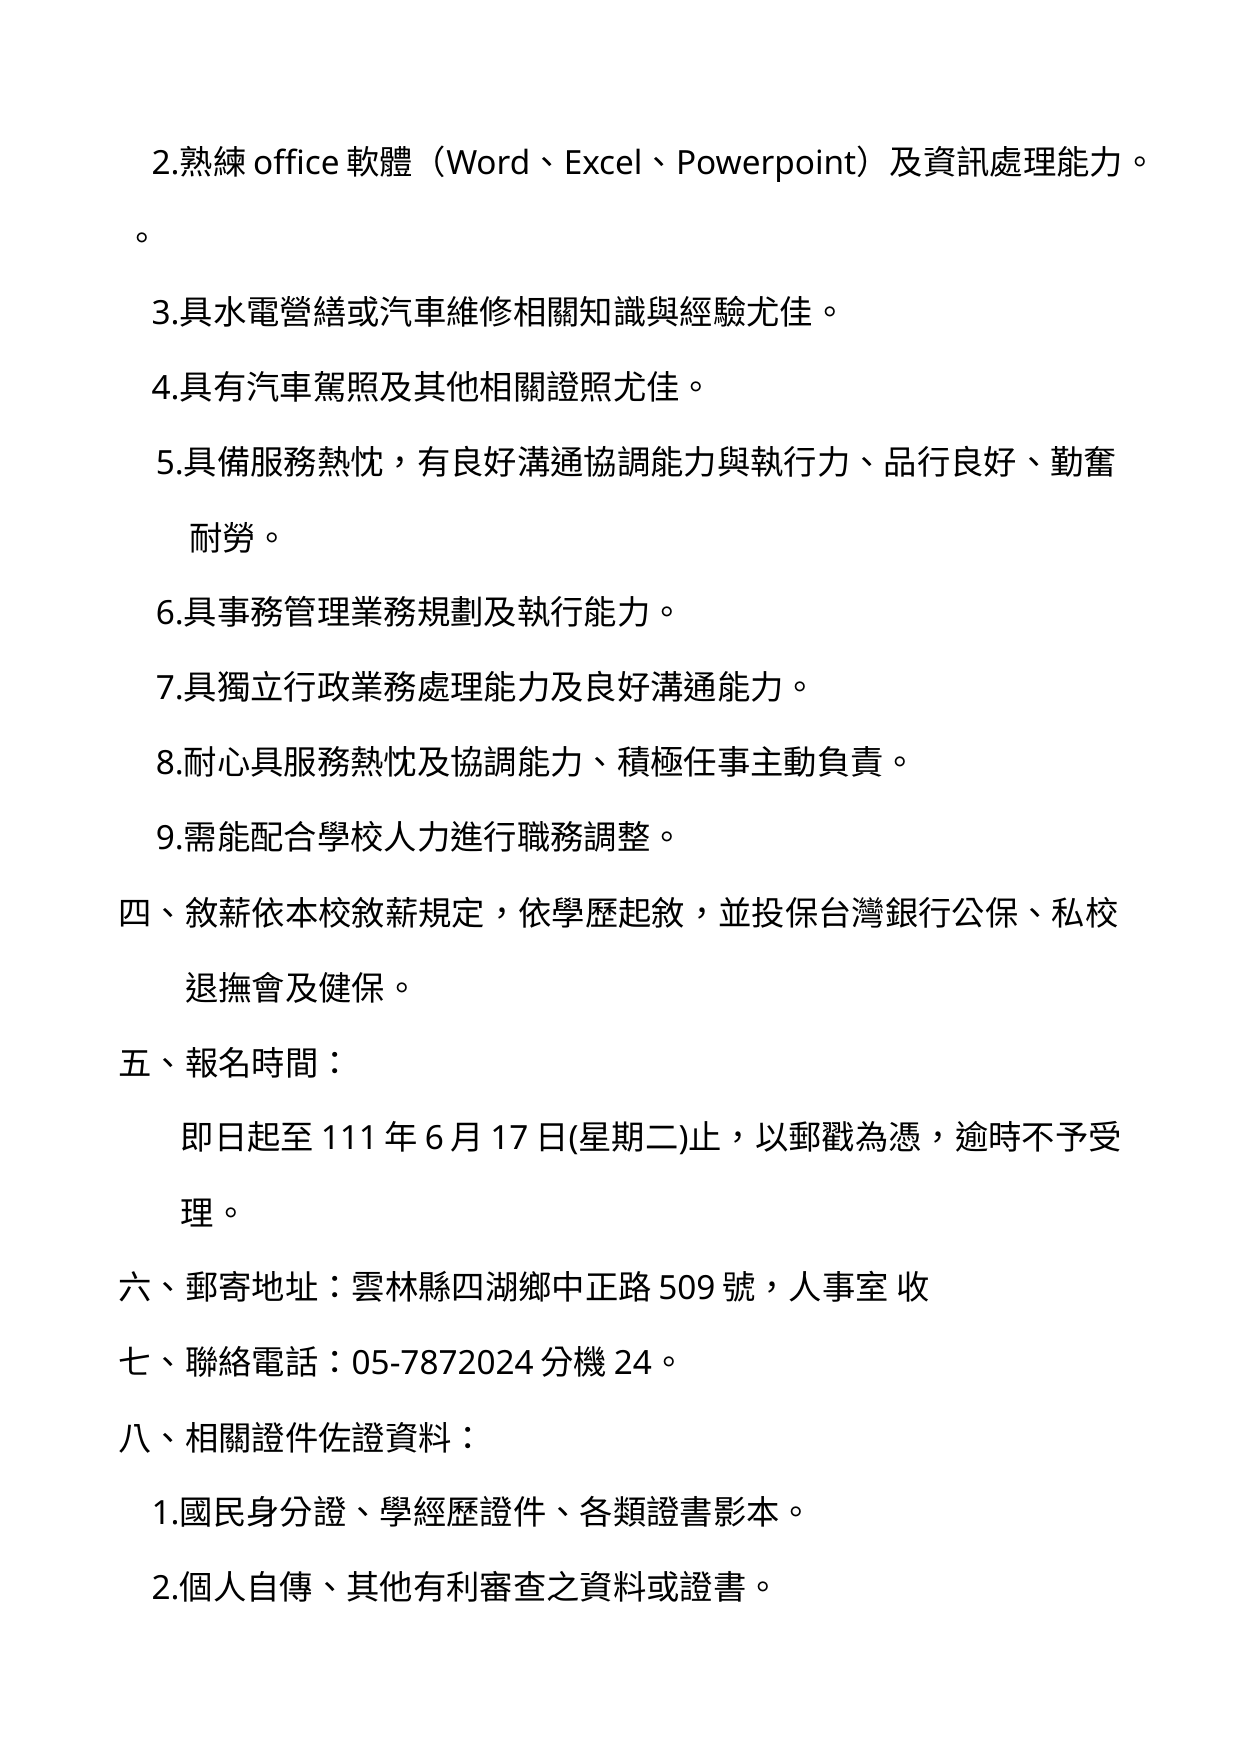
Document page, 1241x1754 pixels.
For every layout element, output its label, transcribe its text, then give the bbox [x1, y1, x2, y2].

text 2.個人自傳、其他有利審查之資料或證書。 [118, 1548, 1146, 1623]
text 5.具備服務熱忱，有良好溝通協調能力與執行力、品行良好、勤奮耐勞。 [156, 423, 1146, 573]
text 3.具水電營繕或汽車維修相關知識與經驗尤佳。 [118, 273, 1146, 348]
text 4.具有汽車駕照及其他相關證照尤佳。 [118, 348, 1146, 423]
text 五、報名時間： [118, 1023, 1146, 1098]
text 即日起至111年6月17日(星期二)止，以郵戳為憑，逾時不予受理。 [181, 1098, 1146, 1248]
text 2.熟練office軟體（Word、Excel、Powerpoint）及資訊處理能力。 。 [118, 123, 1146, 273]
text 6.具事務管理業務規劃及執行能力。 [156, 573, 1146, 648]
text 7.具獨立行政業務處理能力及良好溝通能力。 [156, 648, 1146, 723]
text 四、敘薪依本校敘薪規定，依學歷起敘，並投保台灣銀行公保、私校退撫會及健保。 [118, 873, 1146, 1023]
text 六、郵寄地址：雲林縣四湖鄉中正路509號，人事室 收 [118, 1248, 1146, 1323]
text 8.耐心具服務熱忱及協調能力、積極任事主動負責。 [156, 723, 1146, 798]
text 9.需能配合學校人力進行職務調整。 [156, 798, 1146, 873]
text 七、聯絡電話：05-7872024分機24。 [118, 1323, 1146, 1398]
text 八、相關證件佐證資料： [118, 1398, 1146, 1473]
text 1.國民身分證、學經歷證件、各類證書影本。 [118, 1473, 1146, 1548]
